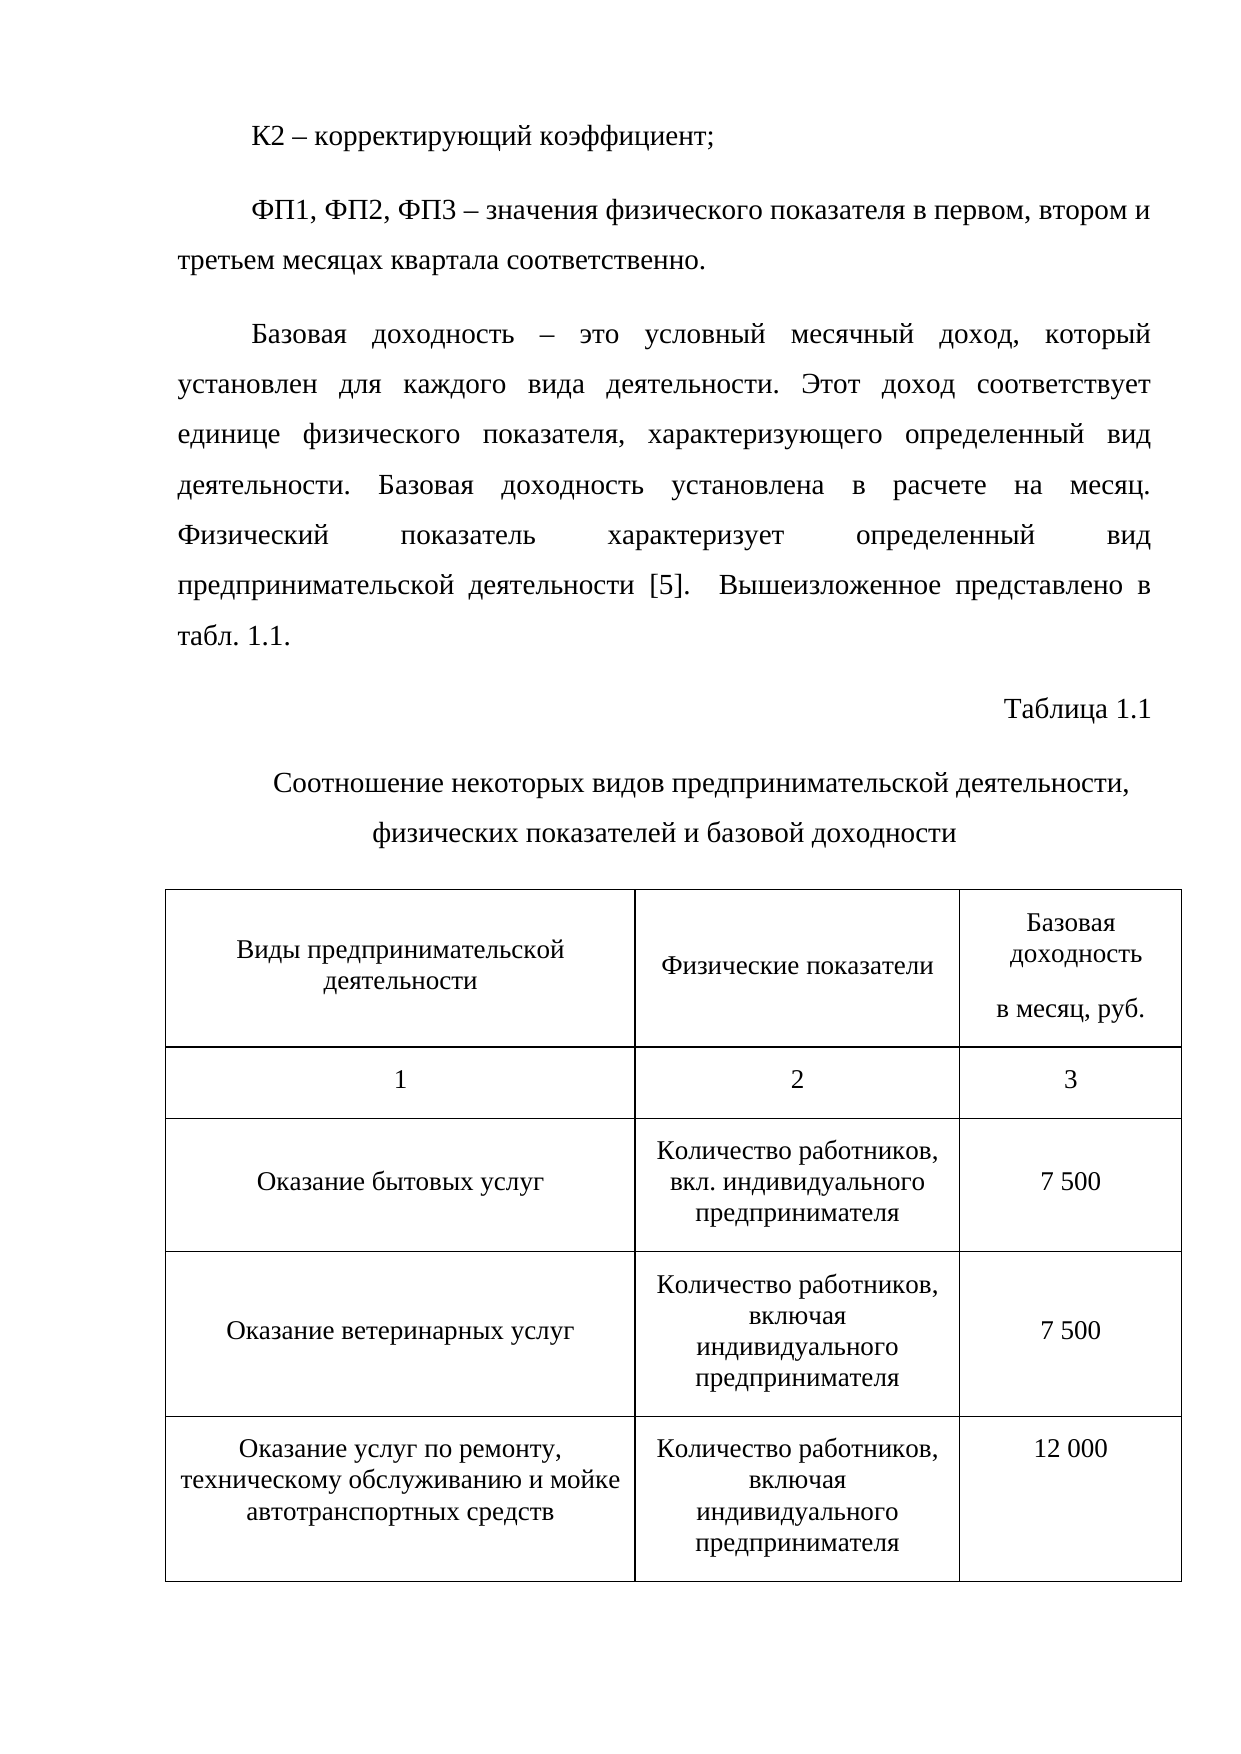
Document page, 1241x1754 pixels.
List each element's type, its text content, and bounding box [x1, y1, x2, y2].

table_cell 12 000 [960, 1417, 1181, 1581]
table_header Физические показатели [636, 890, 959, 1046]
table_cell 1 [166, 1048, 634, 1118]
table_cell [166, 1417, 634, 1581]
table_cell 2 [636, 1048, 959, 1118]
table_cell 7 500 [960, 1119, 1181, 1251]
table_header Базовая доходность в месяц, руб. [960, 890, 1181, 1046]
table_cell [636, 1417, 959, 1581]
table_cell Количество работников, вкл. индивидуального предпринимателя [636, 1119, 959, 1251]
text ФП1, ФП2, ФП3 – значения физического показателя в первом, втором и третьем месяцах квартала соответственно. [177, 192, 1152, 276]
table_cell 3 [960, 1048, 1181, 1118]
text К2 – корректирующий коэффициент; [177, 118, 1152, 152]
table_cell Оказание ветеринарных услуг [166, 1252, 634, 1416]
text Базовая доходность – это условный месячный доход, который установлен для каждого вида деятельности. Этот доход соответствует единице физического показателя, характеризующего определенный вид деятельности. Базовая доходность установлена в расчете на месяц. Физический показатель характеризует определенный вид предпринимательской деятельности [5]. Вышеизложенное представлено в табл. 1.1. [177, 316, 1152, 651]
table_cell Оказание бытовых услуг [166, 1119, 634, 1251]
text Таблица 1.1 [177, 692, 1152, 725]
table_cell 7 500 [960, 1252, 1181, 1416]
text Соотношение некоторых видов предпринимательской деятельности, физических показателей и базовой доходности [177, 765, 1152, 849]
table_header Виды предпринимательской деятельности [166, 890, 634, 1046]
table_cell Количество работников, включая индивидуального предпринимателя [636, 1252, 959, 1416]
